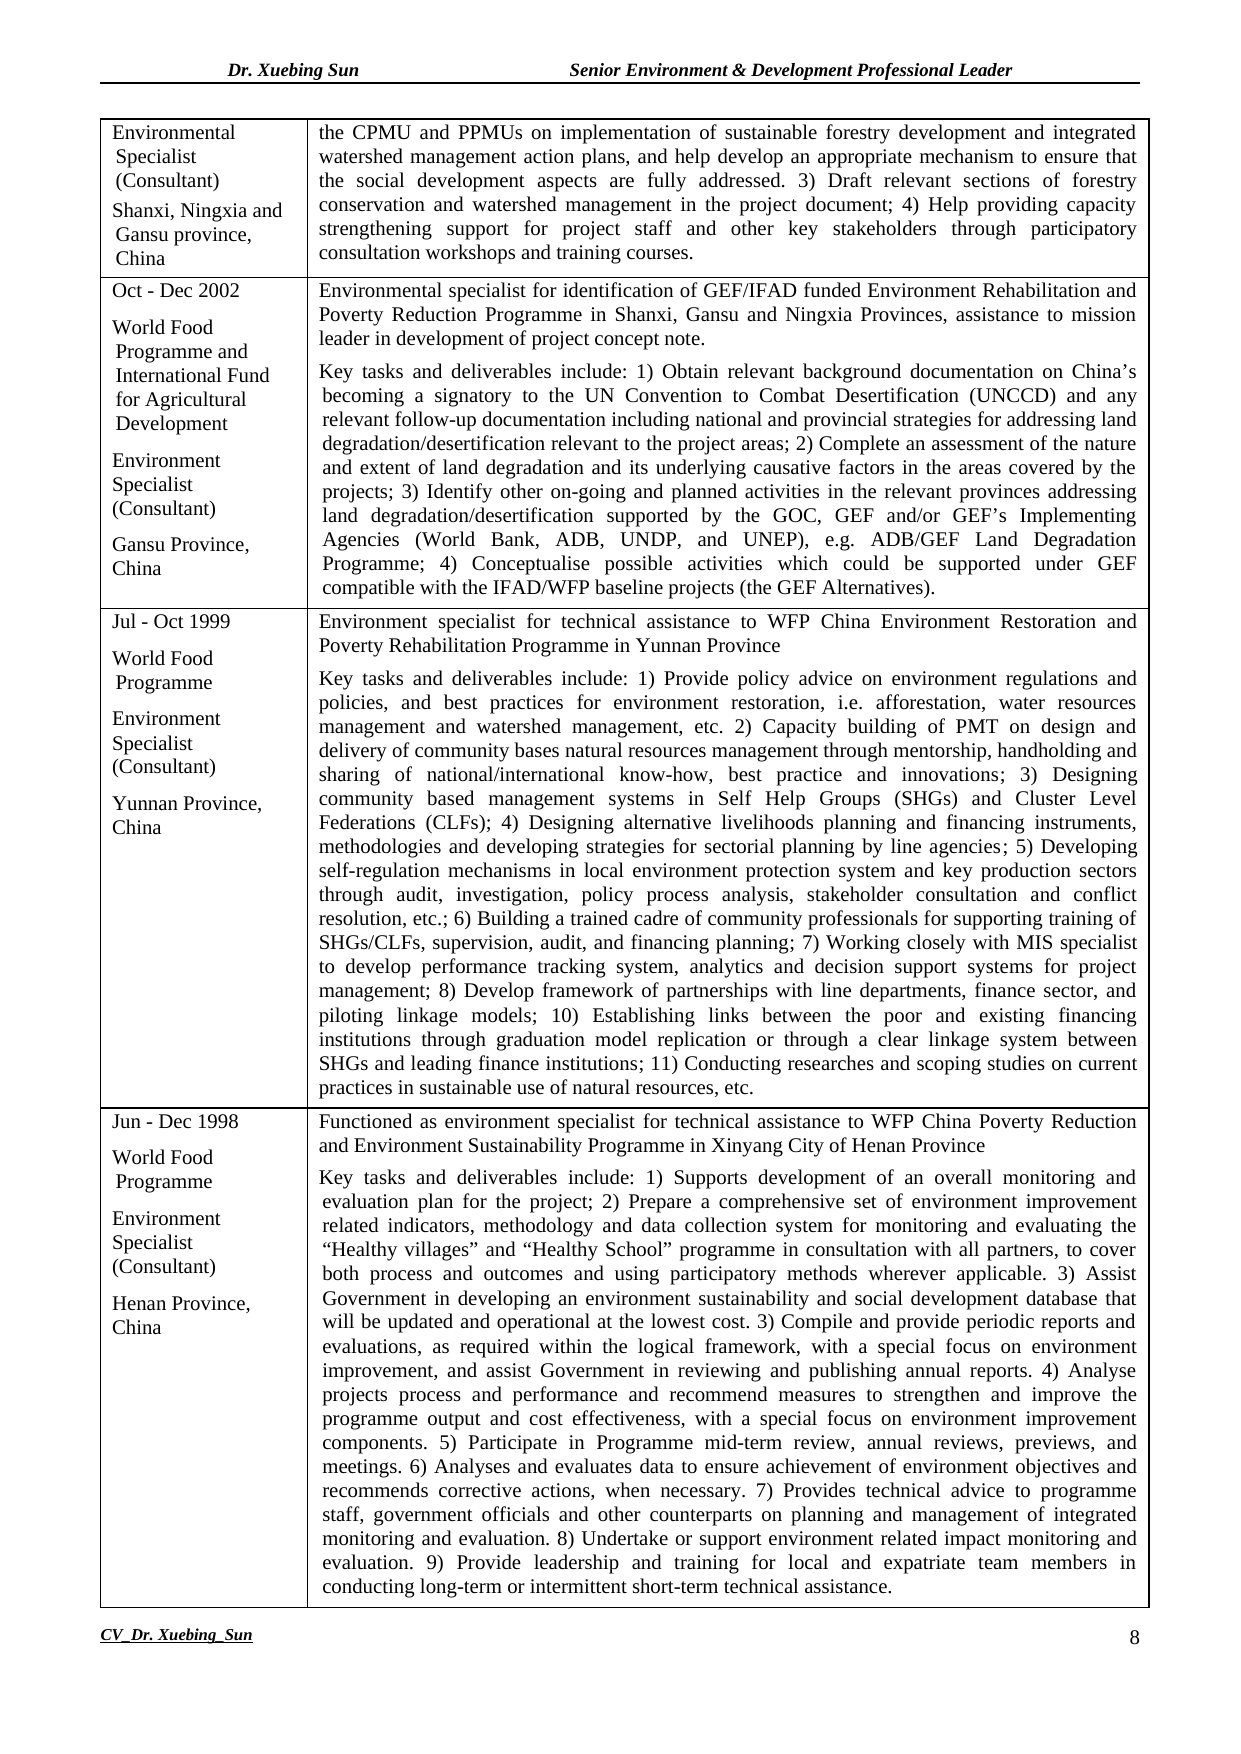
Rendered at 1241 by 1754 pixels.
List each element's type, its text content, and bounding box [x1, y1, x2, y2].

table_cell Environmental specialist for identification of GEF/IFAD funded Environment Rehabilitation and Poverty Reduction Programme in Shanxi, Gansu and Ningxia Provinces, assistance to mission leader in development of project concept note. Key tasks and deliverables include: 1) Obtain relevant background documentation on China’s becoming a signatory to the UN Convention to Combat Desertification (UNCCD) and any relevant follow-up documentation including national and provincial strategies for addressing land degradation/desertification relevant to the project areas; 2) Complete an assessment of the nature and extent of land degradation and its underlying causative factors in the areas covered by the projects; 3) Identify other on-going and planned activities in the relevant provinces addressing land degradation/desertification supported by the GOC, GEF and/or GEF’s Implementing Agencies (World Bank, ADB, UNDP, and UNEP), e.g. ADB/GEF Land Degradation Programme; 4) Conceptualise possible activities which could be supported under GEF compatible with the IFAD/WFP baseline projects (the GEF Alternatives). [308, 278, 1148, 608]
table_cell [101, 120, 307, 277]
table_cell Jul - Oct 1999 World Food Programme Environment Specialist (Consultant) Yunnan Province, China [101, 609, 307, 1107]
table_cell Oct - Dec 2002 World Food Programme and International Fund for Agricultural Development Environment Specialist (Consultant) Gansu Province, China [101, 278, 307, 608]
table_cell Jun - Dec 1998 World Food Programme Environment Specialist (Consultant) Henan Province, China [101, 1109, 307, 1607]
table_cell Functioned as environment specialist for technical assistance to WFP China Poverty Reduction and Environment Sustainability Programme in Xinyang City of Henan Province Key tasks and deliverables include: 1) Supports development of an overall monitoring and evaluation plan for the project; 2) Prepare a comprehensive set of environment improvement related indicators, methodology and data collection system for monitoring and evaluating the “Healthy villages” and “Healthy School” programme in consultation with all partners, to cover both process and outcomes and using participatory methods wherever applicable. 3) Assist Government in developing an environment sustainability and social development database that will be updated and operational at the lowest cost. 3) Compile and provide periodic reports and evaluations, as required within the logical framework, with a special focus on environment improvement, and assist Government in reviewing and publishing annual reports. 4) Analyse projects process and performance and recommend measures to strengthen and improve the programme output and cost effectiveness, with a special focus on environment improvement components. 5) Participate in Programme mid-term review, annual reviews, previews, and meetings. 6) Analyses and evaluates data to ensure achievement of environment objectives and recommends corrective actions, when necessary. 7) Provides technical advice to programme staff, government officials and other counterparts on planning and management of integrated monitoring and evaluation. 8) Undertake or support environment related impact monitoring and evaluation. 9) Provide leadership and training for local and expatriate team members in conducting long-term or intermittent short-term technical assistance. [308, 1109, 1148, 1607]
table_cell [308, 120, 1148, 277]
table_cell Environment specialist for technical assistance to WFP China Environment Restoration and Poverty Rehabilitation Programme in Yunnan Province Key tasks and deliverables include: 1) Provide policy advice on environment regulations and policies, and best practices for environment restoration, i.e. afforestation, water resources management and watershed management, etc. 2) Capacity building of PMT on design and delivery of community bases natural resources management through mentorship, handholding and sharing of national/international know-how, best practice and innovations; 3) Designing community based management systems in Self Help Groups (SHGs) and Cluster Level Federations (CLFs); 4) Designing alternative livelihoods planning and financing instruments, methodologies and developing strategies for sectorial planning by line agencies; 5) Developing self-regulation mechanisms in local environment protection system and key production sectors through audit, investigation, policy process analysis, stakeholder consultation and conflict resolution, etc.; 6) Building a trained cadre of community professionals for supporting training of SHGs/CLFs, supervision, audit, and financing planning; 7) Working closely with MIS specialist to develop performance tracking system, analytics and decision support systems for project management; 8) Develop framework of partnerships with line departments, finance sector, and piloting linkage models; 10) Establishing links between the poor and existing financing institutions through graduation model replication or through a clear linkage system between SHGs and leading finance institutions; 11) Conducting researches and scoping studies on current practices in sustainable use of natural resources, etc. [308, 609, 1148, 1107]
